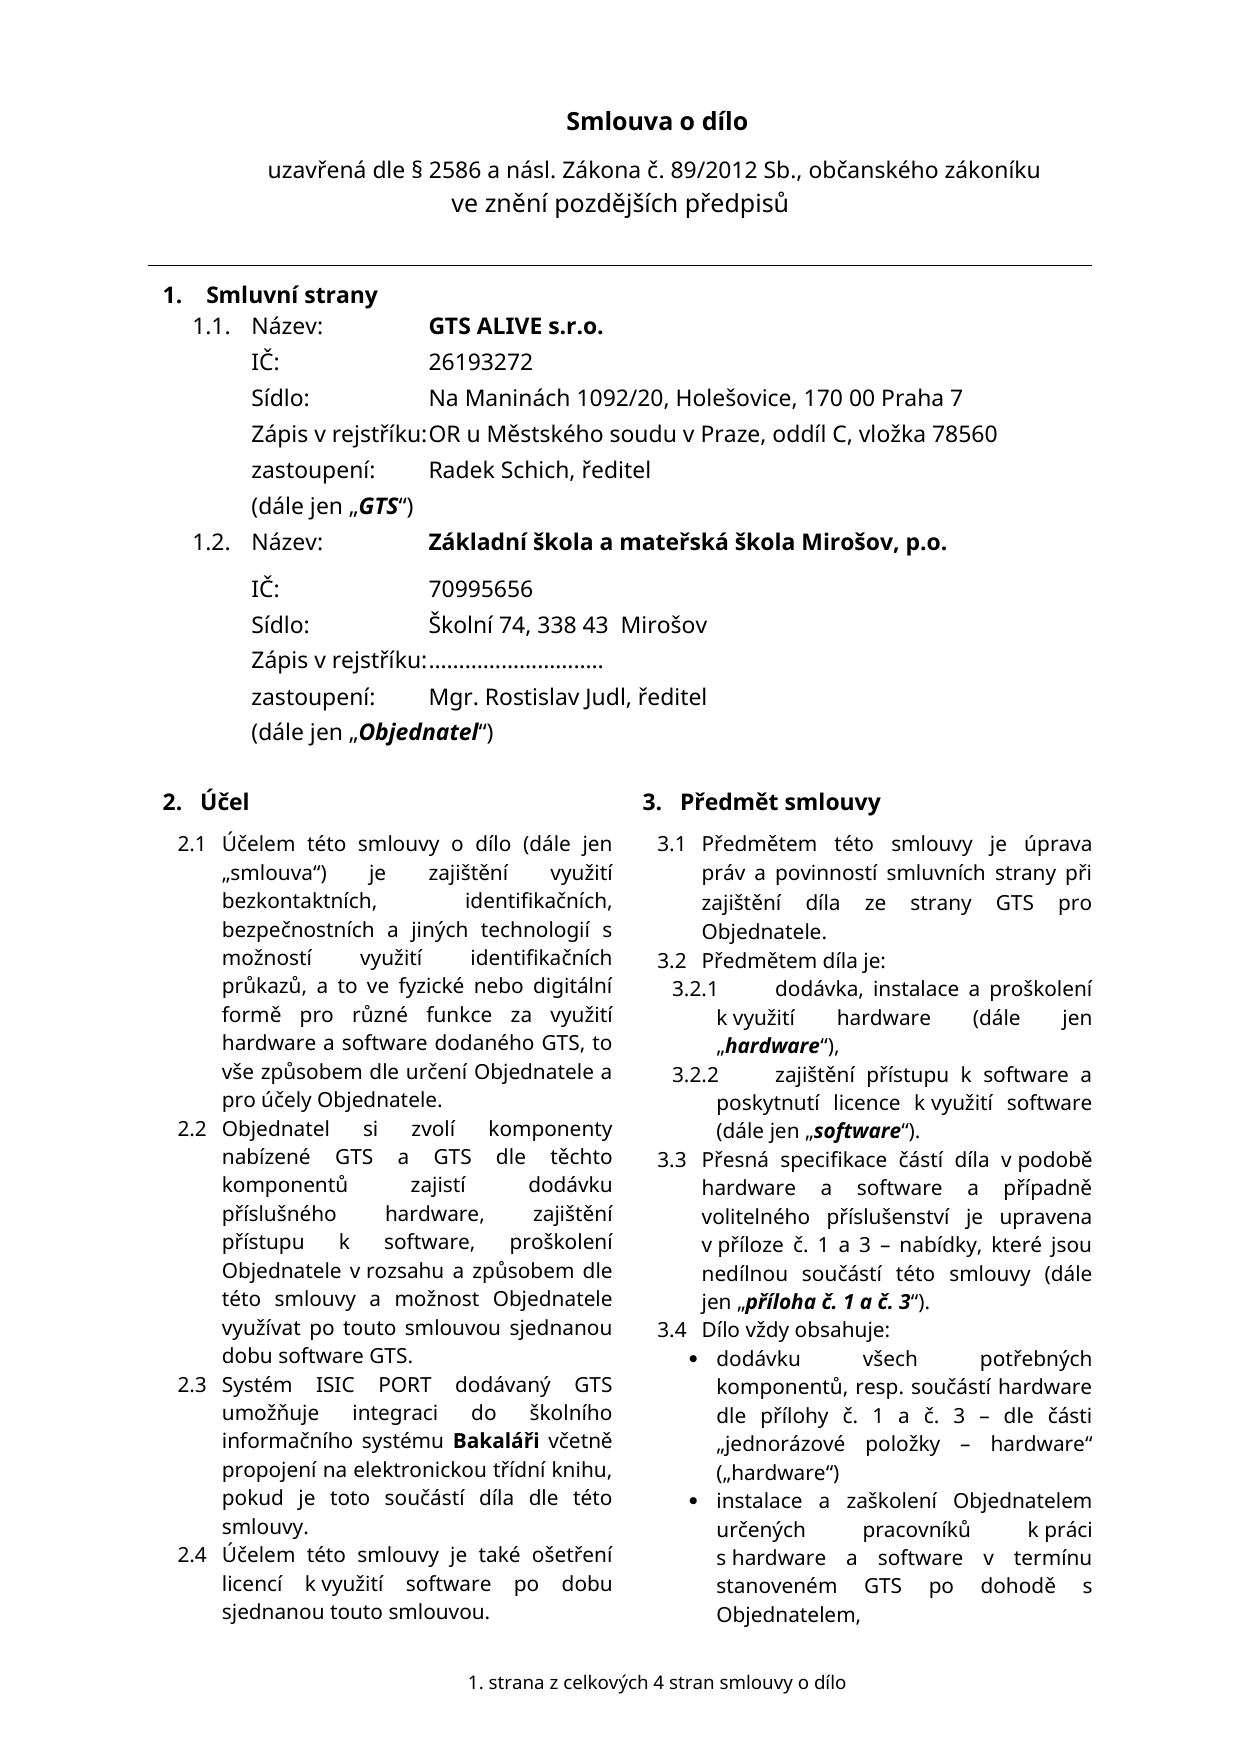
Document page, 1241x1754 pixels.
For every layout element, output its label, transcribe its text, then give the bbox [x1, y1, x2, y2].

subtitle Předmět smlouvy [642, 786, 1092, 817]
subtitle Objednatel si zvolí komponenty nabízené GTS a GTS dle těchto komponentů zajistí dodávku příslušného hardware, zajištění přístupu k software, proškolení Objednatele v rozsahu a způsobem dle této smlouvy a možnost Objednatele využívat po touto smlouvou sjednanou dobu software GTS. [177, 1114, 613, 1370]
subtitle dodávka, instalace a proškolení k využití hardware (dále jen „hardware“), [672, 974, 1092, 1060]
subtitle Systém ISIC PORT dodávaný GTS umožňuje integraci do školního informačního systému Bakaláři včetně propojení na elektronickou třídní knihu, pokud je toto součástí díla dle této smlouvy. [177, 1370, 613, 1540]
list Sídlo: Na Maninách 1092/20, Holešovice, 170 00 Praha 7 [251, 382, 1092, 413]
subtitle Účelem této smlouvy je také ošetření licencí k využití software po dobu sjednanou touto smlouvou. [177, 1540, 613, 1626]
subtitle Dílo vždy obsahuje: [657, 1316, 1092, 1344]
list (dále jen „Objednatel“) [251, 716, 1092, 748]
list zastoupení: Radek Schich, ředitel [251, 454, 1092, 485]
list Zápis v rejstříku: OR u Městského soudu v Praze, oddíl C, vložka 78560 [251, 418, 1092, 449]
list IČ: 70995656 [251, 573, 1092, 604]
subtitle Přesná specifikace částí díla v podobě hardware a software a případně volitelného příslušenství je upravena v příloze č. 1 a 3 – nabídky, které jsou nedílnou součástí této smlouvy (dále jen „příloha č. 1 a č. 3“). [657, 1145, 1092, 1316]
list Název: Základní škola a mateřská škola Mirošov, p.o. [192, 526, 1092, 557]
subtitle dodávku všech potřebných komponentů, resp. součástí hardware dle přílohy č. 1 a č. 3 – dle části „jednorázové položky – hardware“ („hardware“) [689, 1344, 1092, 1486]
subtitle Smluvní strany [162, 279, 1092, 310]
text Smlouva o dílo [148, 103, 1092, 137]
subtitle Účelem této smlouvy o dílo (dále jen „smlouva“) je zajištění využití bezkontaktních, identifikačních, bezpečnostních a jiných technologií s možností využití identifikačních průkazů, a to ve fyzické nebo digitální formě pro různé funkce za využití hardware a software dodaného GTS, to vše způsobem dle určení Objednatele a pro účely Objednatele. [177, 829, 613, 1114]
subtitle Účel [162, 786, 613, 817]
text uzavřená dle § 2586 a násl. Zákona č. 89/2012 Sb., občanského zákoníku ve znění pozdějších předpisů [148, 154, 1092, 219]
list (dále jen „GTS“) [251, 490, 1092, 521]
subtitle Předmětem této smlouvy je úprava práv a povinností smluvních strany při zajištění díla ze strany GTS pro Objednatele. [657, 829, 1092, 946]
subtitle zajištění přístupu k software a poskytnutí licence k využití software (dále jen „software“). [672, 1060, 1092, 1145]
subtitle instalace a zaškolení Objednatelem určených pracovníků k práci s hardware a software v termínu stanoveném GTS po dohodě s Objednatelem, [689, 1486, 1092, 1628]
subtitle Předmětem díla je: [657, 946, 1092, 974]
list IČ: 26193272 [251, 346, 1092, 377]
list Sídlo: Školní 74, 338 43 Mirošov [251, 608, 1092, 640]
list Název: GTS ALIVE s.r.o. [192, 310, 1092, 341]
list Zápis v rejstříku: ……………………….. [251, 644, 1092, 676]
list zastoupení: Mgr. Rostislav Judl, ředitel [251, 680, 1092, 712]
